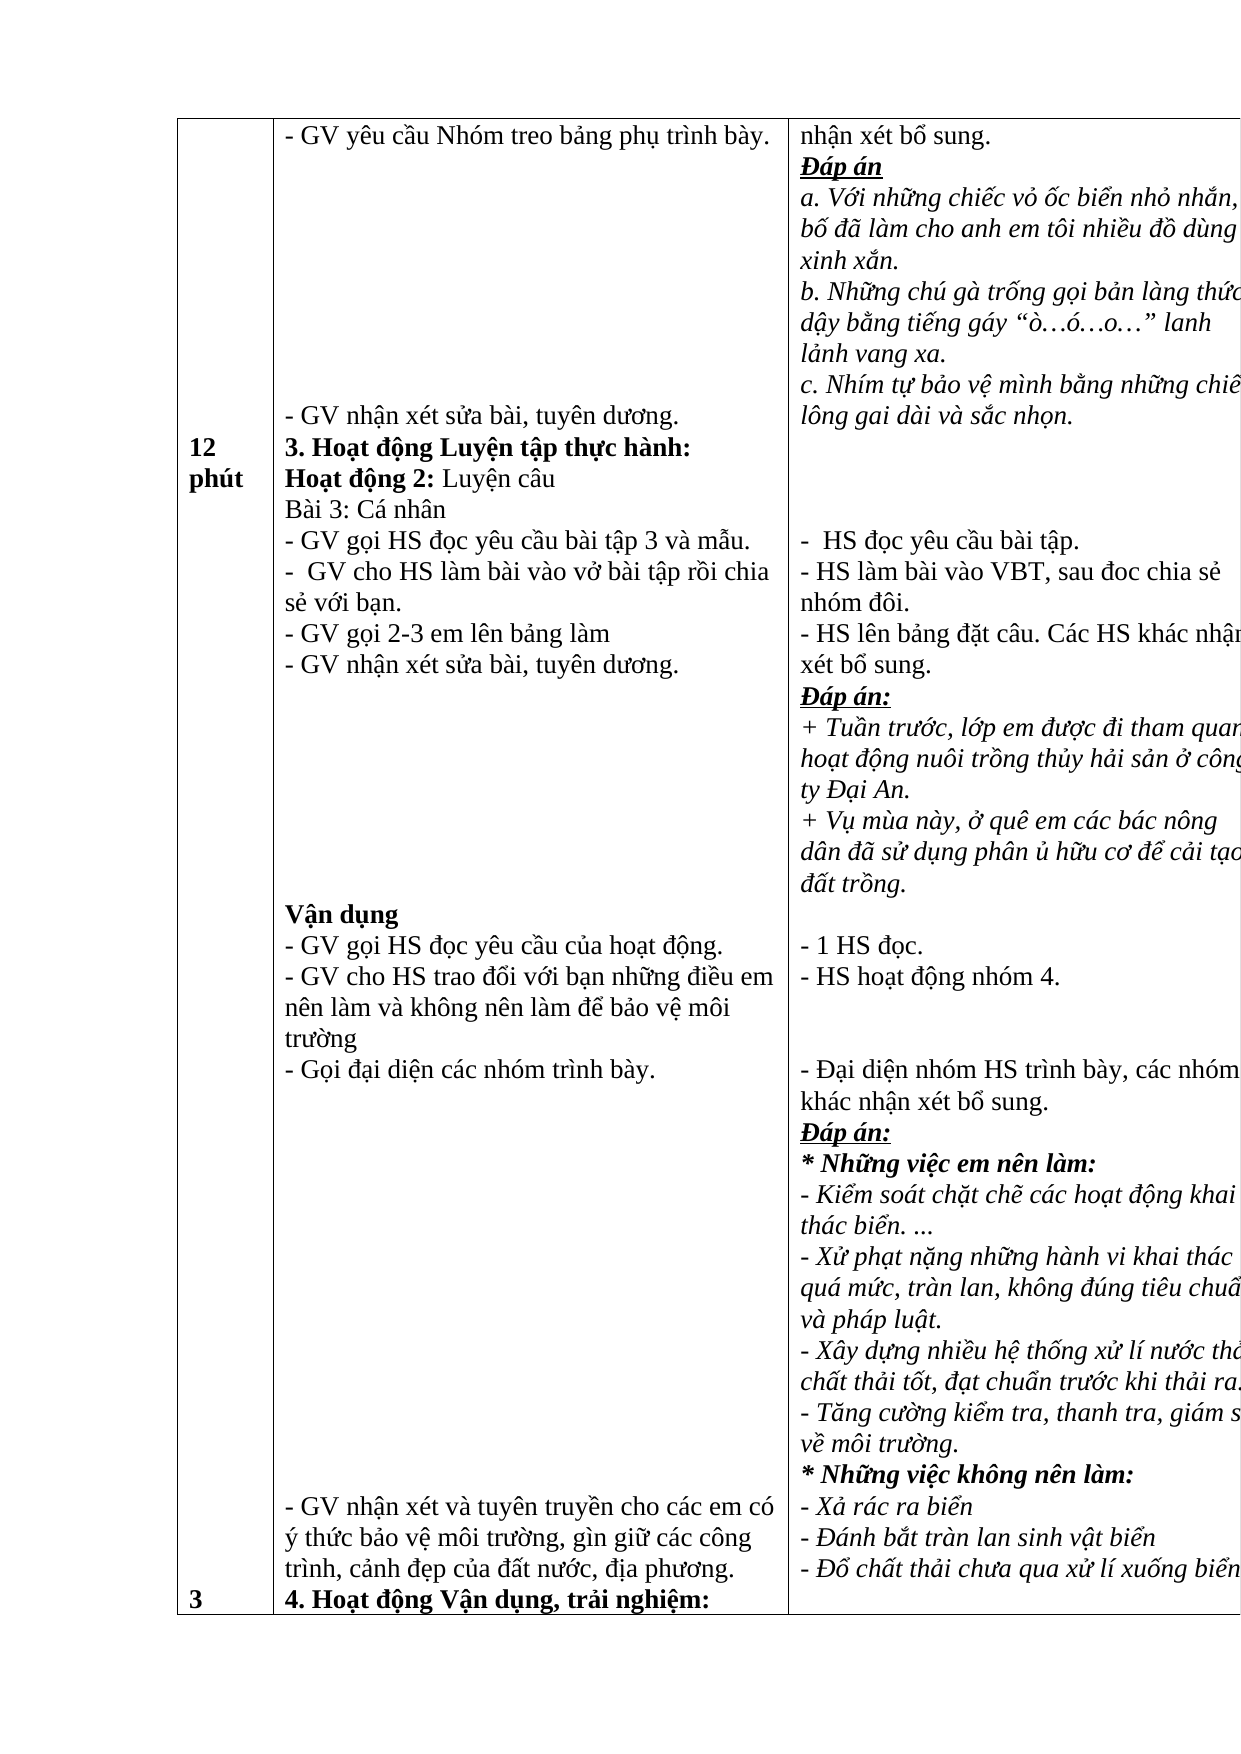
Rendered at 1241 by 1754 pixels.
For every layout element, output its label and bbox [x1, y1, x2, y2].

table_cell [274, 119, 788, 1614]
table_cell [789, 119, 1240, 1614]
table_cell [178, 119, 273, 1614]
